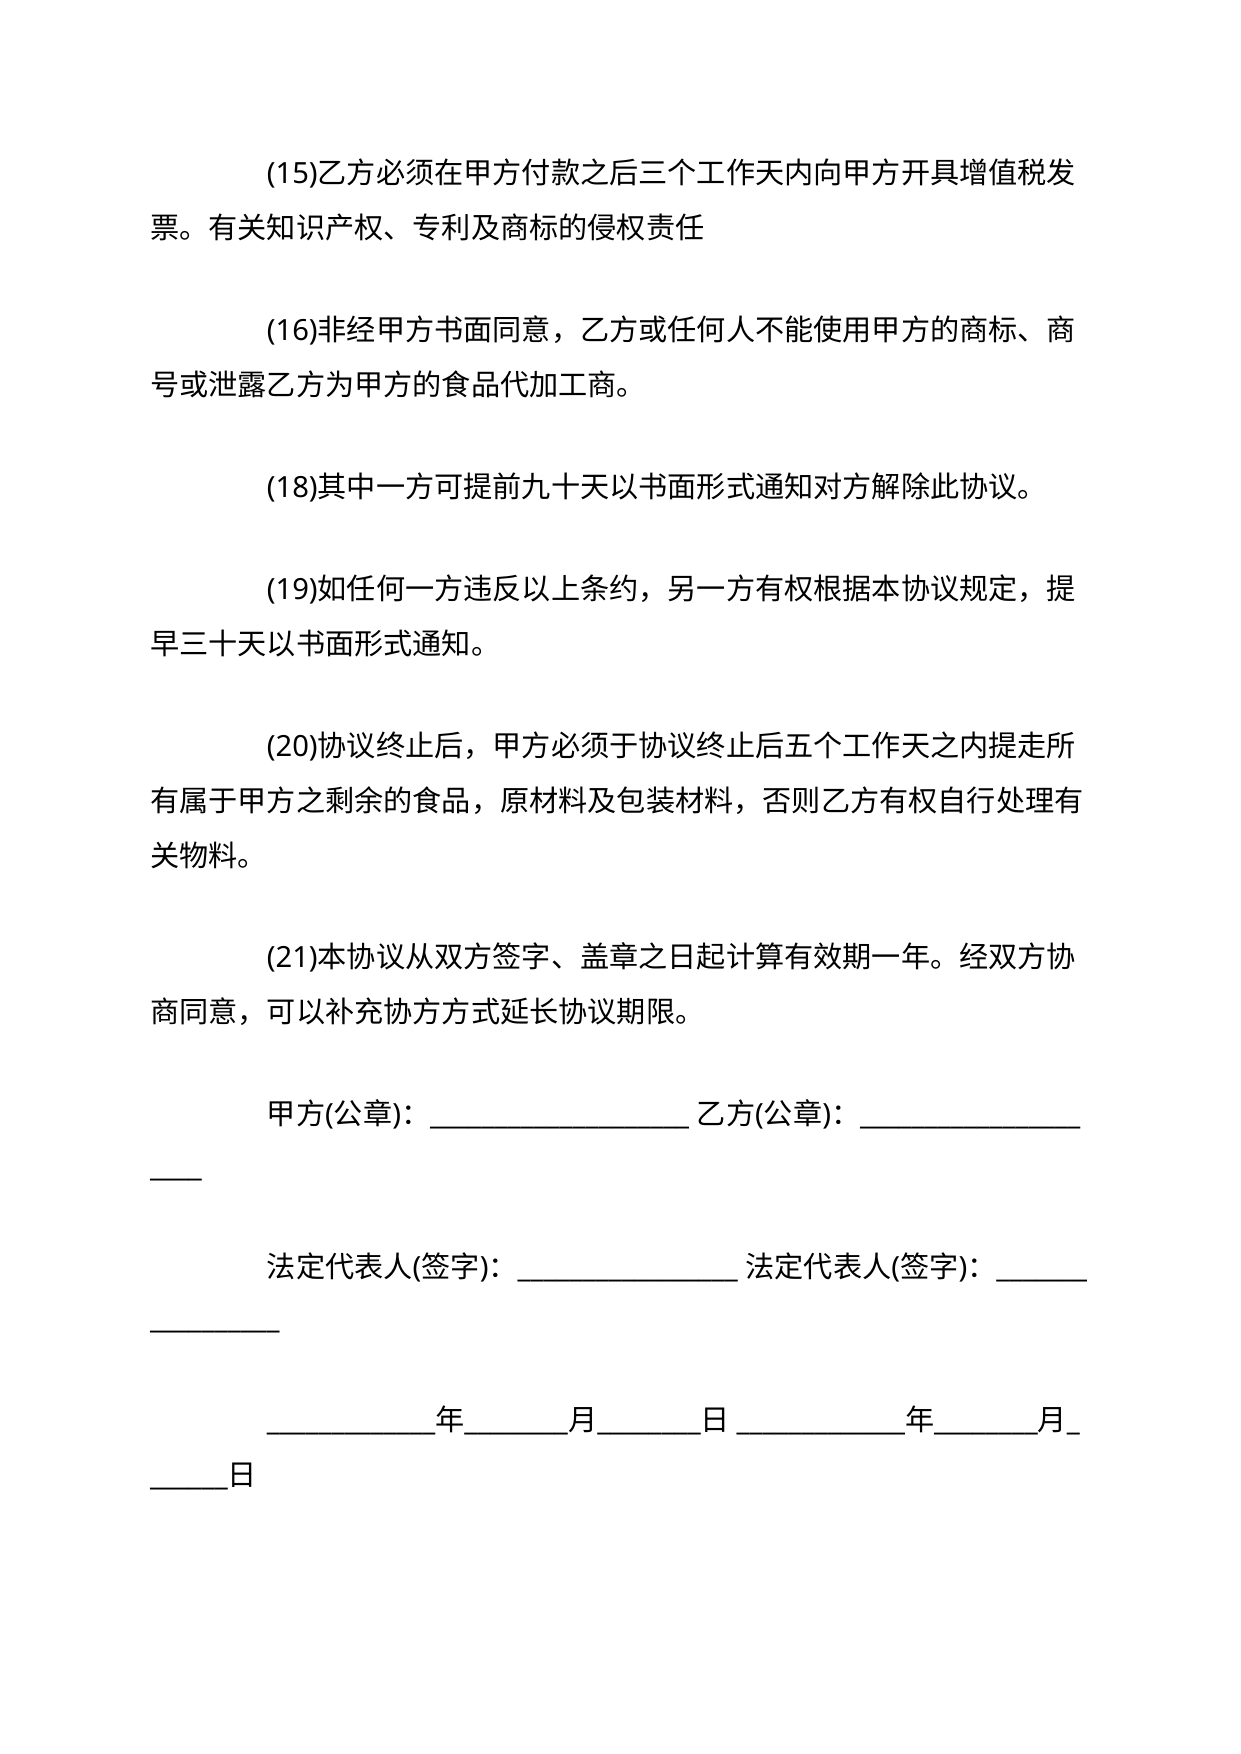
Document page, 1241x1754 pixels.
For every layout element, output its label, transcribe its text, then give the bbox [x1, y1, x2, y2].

text (16)非经甲方书面同意，乙方或任何人不能使用甲方的商标、商号或泄露乙方为甲方的食品代加工商。 [150, 307, 1090, 404]
text (19)如任何一方违反以上条约，另一方有权根据本协议规定，提早三十天以书面形式通知。 [150, 566, 1090, 663]
text 法定代表人(签字)：_________________ 法定代表人(签字)：_________________ [150, 1243, 1090, 1337]
text 甲方(公章)：____________________ 乙方(公章)：_____________________ [150, 1091, 1090, 1185]
text (15)乙方必须在甲方付款之后三个工作天内向甲方开具增值税发票。有关知识产权、专利及商标的侵权责任 [150, 150, 1090, 247]
text (21)本协议从双方签字、盖章之日起计算有效期一年。经双方协商同意，可以补充协方方式延长协议期限。 [150, 934, 1090, 1031]
text _____________年________月________日 _____________年________月_______日 [150, 1396, 1090, 1493]
text (20)协议终止后，甲方必须于协议终止后五个工作天之内提走所有属于甲方之剩余的食品，原材料及包装材料，否则乙方有权自行处理有关物料。 [150, 722, 1090, 874]
text (18)其中一方可提前九十天以书面形式通知对方解除此协议。 [150, 463, 1090, 506]
